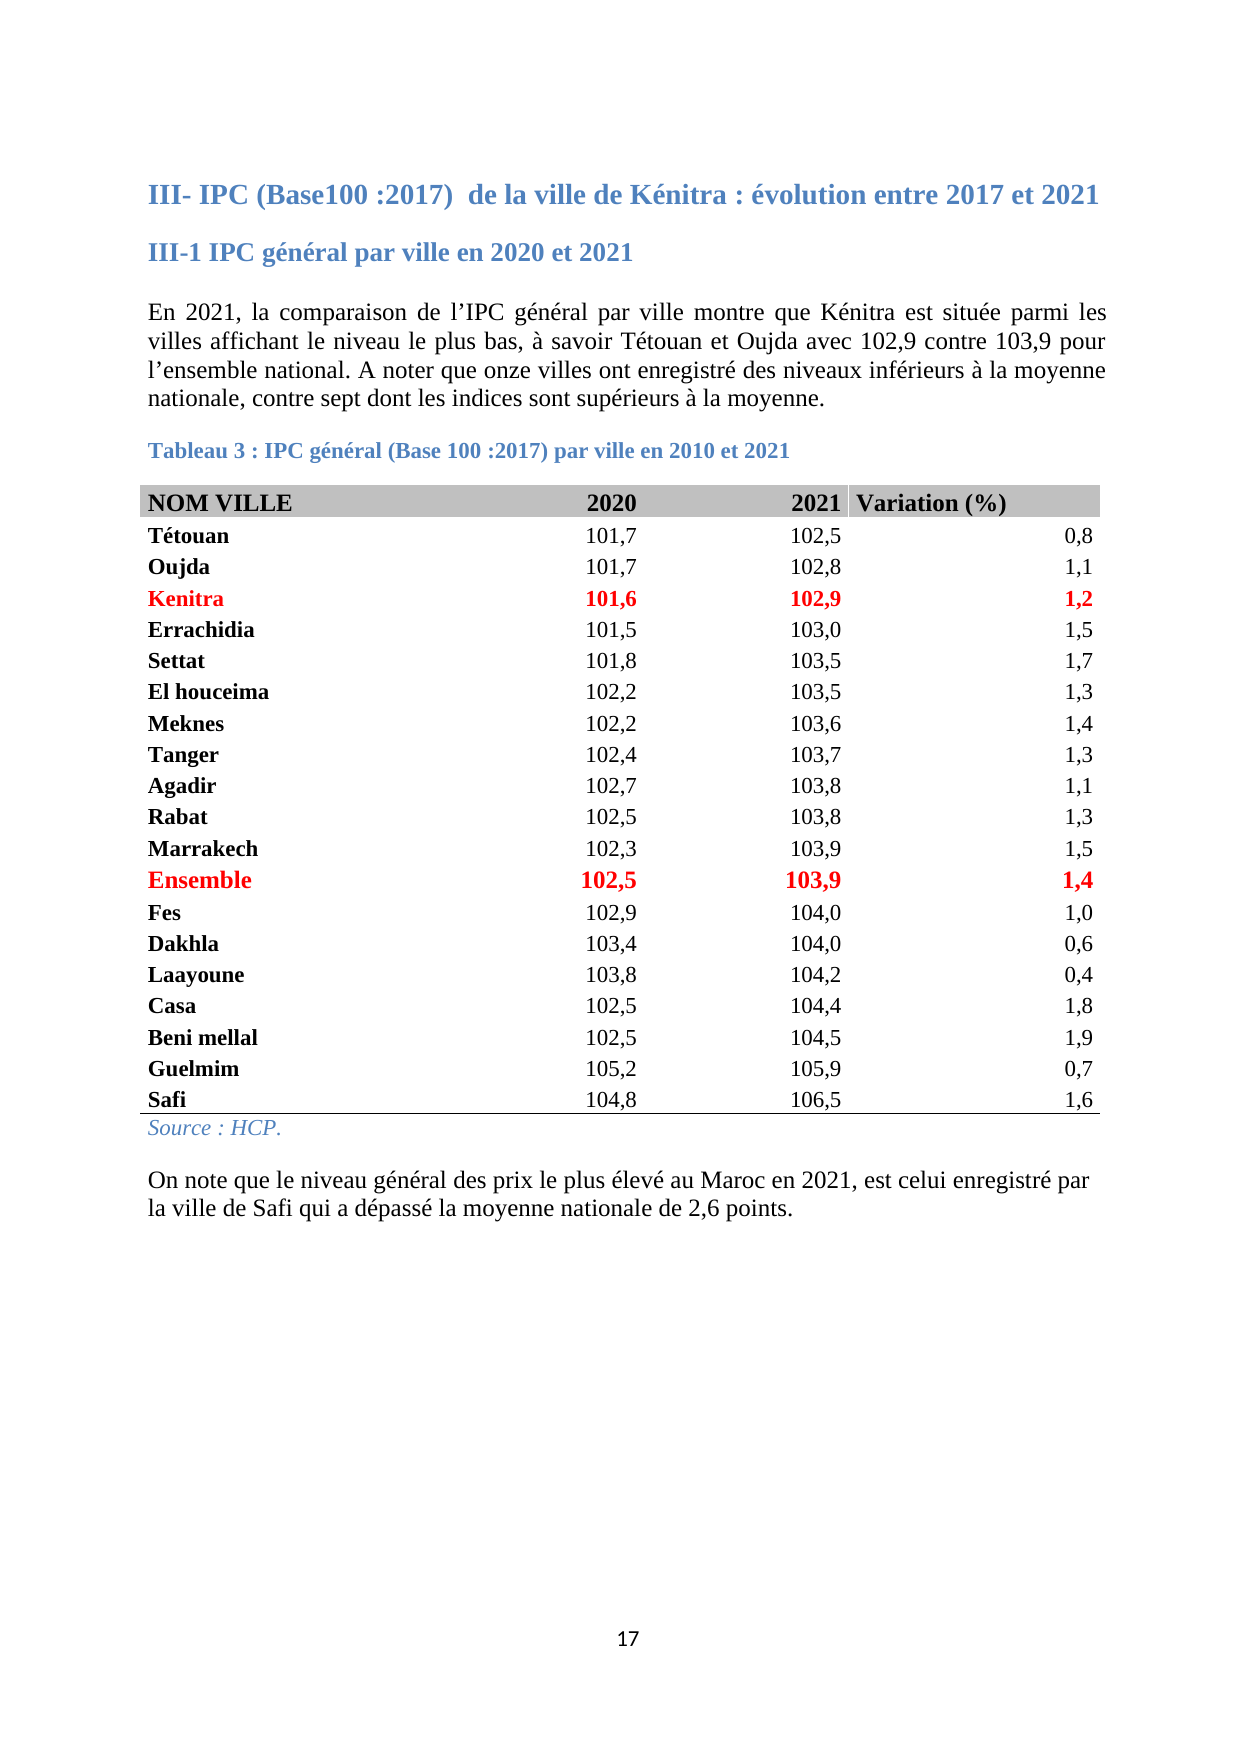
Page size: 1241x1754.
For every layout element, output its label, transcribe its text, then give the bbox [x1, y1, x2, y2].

table_cell Ensemble [140, 861, 392, 894]
table_cell 105,9 [644, 1050, 848, 1081]
table_cell 103,5 [644, 674, 848, 705]
table_cell 1,3 [849, 674, 1100, 705]
table_cell 1,6 [849, 1081, 1100, 1113]
table_cell 103,9 [644, 830, 848, 861]
table_cell Marrakech [140, 830, 392, 861]
table_cell 1,5 [849, 830, 1100, 861]
table_cell 1,8 [849, 988, 1100, 1019]
table_cell 104,5 [644, 1019, 848, 1050]
table_cell 1,4 [849, 861, 1100, 894]
table_cell 0,7 [849, 1050, 1100, 1081]
table_cell 101,7 [392, 549, 644, 580]
table_header NOM VILLE [140, 485, 392, 517]
table_cell 102,5 [392, 799, 644, 830]
table_cell Laayoune [140, 956, 392, 988]
table_cell 103,6 [644, 705, 848, 736]
table_cell Dakhla [140, 925, 392, 956]
table_header 2020 [392, 485, 644, 517]
table_cell 1,0 [849, 894, 1100, 925]
table_cell Errachidia [140, 611, 392, 642]
table_cell 101,5 [392, 611, 644, 642]
table_cell 102,3 [392, 830, 644, 861]
table_cell 102,9 [392, 894, 644, 925]
table_cell 1,5 [849, 611, 1100, 642]
table_cell El houceima [140, 674, 392, 705]
table_cell 1,7 [849, 642, 1100, 673]
table_cell Guelmim [140, 1050, 392, 1081]
table_cell 1,1 [849, 549, 1100, 580]
table_cell 102,2 [392, 705, 644, 736]
table_cell Kenitra [140, 580, 392, 611]
table_cell 102,7 [392, 767, 644, 798]
table_cell 102,2 [392, 674, 644, 705]
table_cell Rabat [140, 799, 392, 830]
table_cell 101,8 [392, 642, 644, 673]
table_cell 1,1 [849, 767, 1100, 798]
table_cell 103,7 [644, 736, 848, 767]
table_header 2021 [644, 485, 848, 517]
table_cell 104,2 [644, 956, 848, 988]
table_cell 104,0 [644, 925, 848, 956]
table_cell 1,3 [849, 736, 1100, 767]
table_cell 105,2 [392, 1050, 644, 1081]
table_cell 102,5 [392, 1019, 644, 1050]
table_cell 101,7 [392, 517, 644, 548]
table_cell 102,4 [392, 736, 644, 767]
table_cell Oujda [140, 549, 392, 580]
table_cell Meknes [140, 705, 392, 736]
table_cell 106,5 [644, 1081, 848, 1113]
table_cell 101,6 [392, 580, 644, 611]
table_cell 102,9 [644, 580, 848, 611]
table_cell 103,8 [644, 799, 848, 830]
table_cell 103,4 [392, 925, 644, 956]
table_cell Safi [140, 1081, 392, 1113]
text En 2021, la comparaison de l’IPC général par ville montre que Kénitra est située parmi les villes affichant le niveau le plus bas, à savoir Tétouan et Oujda avec 102,9 contre 103,9 pour l’ensemble national. A noter que onze villes ont enregistré des niveaux inférieurs à la moyenne nationale, contre sept dont les indices sont supérieurs à la moyenne. [148, 297, 1107, 412]
subtitle III- IPC (Base100 :2017) de la ville de Kénitra : évolution entre 2017 et 2021 [148, 177, 1107, 211]
table_cell Agadir [140, 767, 392, 798]
table_cell 1,2 [849, 580, 1100, 611]
table_cell 103,0 [644, 611, 848, 642]
table_cell 103,9 [644, 861, 848, 894]
table_cell 1,9 [849, 1019, 1100, 1050]
table_header Variation (%) [849, 485, 1100, 517]
subtitle III-1 IPC général par ville en 2020 et 2021 [148, 237, 1107, 268]
table_cell 104,8 [392, 1081, 644, 1113]
table_cell 103,8 [644, 767, 848, 798]
table_cell 1,4 [849, 705, 1100, 736]
table_cell Tétouan [140, 517, 392, 548]
table_cell 0,4 [849, 956, 1100, 988]
text On note que le niveau général des prix le plus élevé au Maroc en 2021, est celui enregistré par la ville de Safi qui a dépassé la moyenne nationale de 2,6 points. [148, 1165, 1107, 1222]
table_cell Tanger [140, 736, 392, 767]
table_cell 0,6 [849, 925, 1100, 956]
table_cell 1,3 [849, 799, 1100, 830]
table_cell 102,5 [392, 861, 644, 894]
table_cell 102,8 [644, 549, 848, 580]
table_cell Casa [140, 988, 392, 1019]
table_cell 103,5 [644, 642, 848, 673]
table_cell 103,8 [392, 956, 644, 988]
table_cell 104,0 [644, 894, 848, 925]
table_cell 102,5 [644, 517, 848, 548]
table_cell Beni mellal [140, 1019, 392, 1050]
text Source : HCP. [148, 1114, 1107, 1140]
table_cell 102,5 [392, 988, 644, 1019]
table_cell 0,8 [849, 517, 1100, 548]
table_cell 104,4 [644, 988, 848, 1019]
table_cell Settat [140, 642, 392, 673]
text Tableau 3 : IPC général (Base 100 :2017) par ville en 2010 et 2021 [148, 437, 1107, 464]
table_cell Fes [140, 894, 392, 925]
